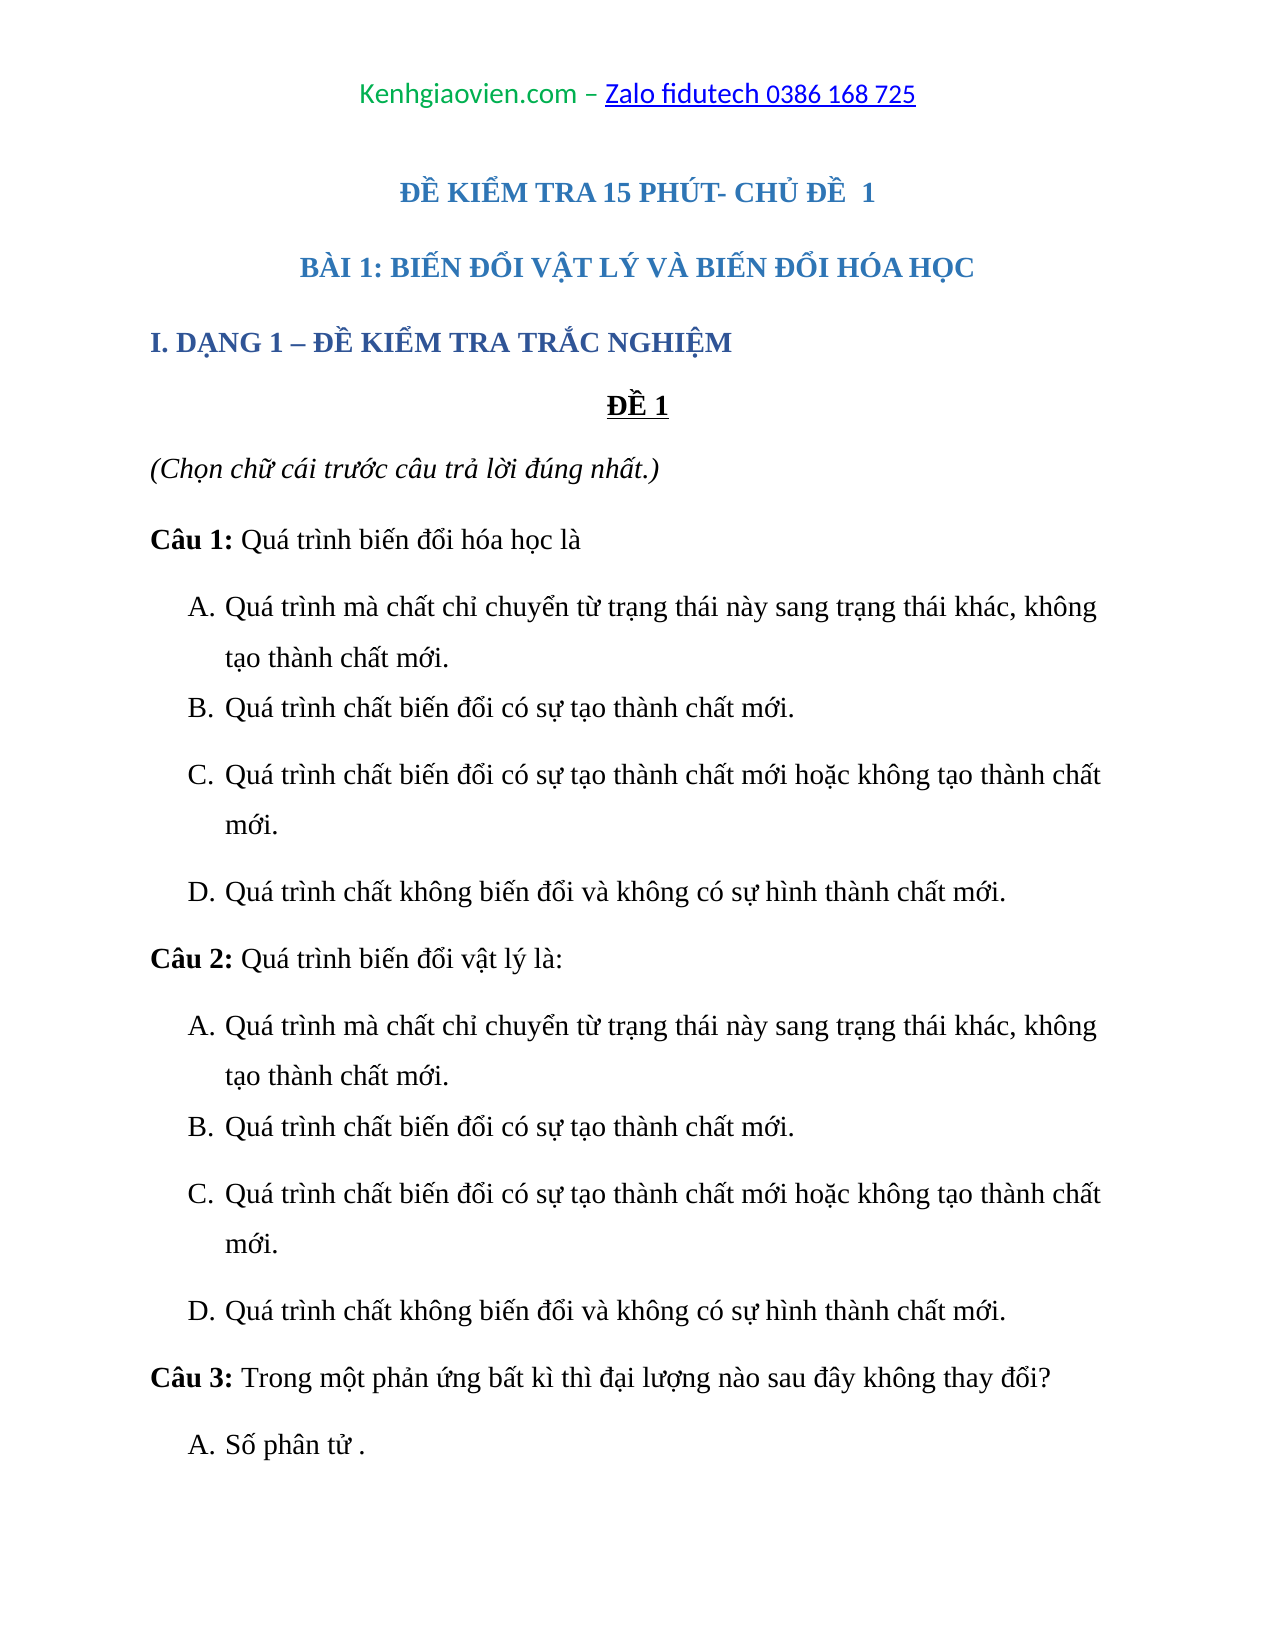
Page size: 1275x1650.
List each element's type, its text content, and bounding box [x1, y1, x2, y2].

text BÀI 1: BIẾN ĐỔI VẬT LÝ VÀ BIẾN ĐỔI HÓA HỌC [150, 250, 1125, 284]
text ĐỀ 1 [150, 388, 1125, 422]
text Câu 3: Trong một phản ứng bất kì thì đại lượng nào sau đây không thay đổi? [150, 1360, 1125, 1394]
text ĐỀ KIỂM TRA 15 PHÚT- CHỦ ĐỀ 1 [150, 175, 1125, 208]
list Quá trình chất không biến đổi và không có sự hình thành chất mới. [187, 874, 1125, 908]
list Quá trình chất biến đổi có sự tạo thành chất mới hoặc không tạo thành chất mới. [187, 757, 1125, 841]
list Quá trình mà chất chỉ chuyển từ trạng thái này sang trạng thái khác, không tạo thành chất mới. [187, 589, 1125, 673]
list Quá trình chất biến đổi có sự tạo thành chất mới. [187, 1109, 1125, 1142]
text (Chọn chữ cái trước câu trả lời đúng nhất.) [150, 451, 1125, 485]
text I. DẠNG 1 – ĐỀ KIỂM TRA TRẮC NGHIỆM [150, 326, 1125, 359]
list Quá trình mà chất chỉ chuyển từ trạng thái này sang trạng thái khác, không tạo thành chất mới. [187, 1008, 1125, 1092]
list Số phân tử . [187, 1427, 1125, 1461]
text Câu 1: Quá trình biến đổi hóa học là [150, 522, 1125, 556]
text Câu 2: Quá trình biến đổi vật lý là: [150, 941, 1125, 975]
list Quá trình chất biến đổi có sự tạo thành chất mới. [187, 690, 1125, 723]
list Quá trình chất biến đổi có sự tạo thành chất mới hoặc không tạo thành chất mới. [187, 1176, 1125, 1260]
list Quá trình chất không biến đổi và không có sự hình thành chất mới. [187, 1293, 1125, 1327]
